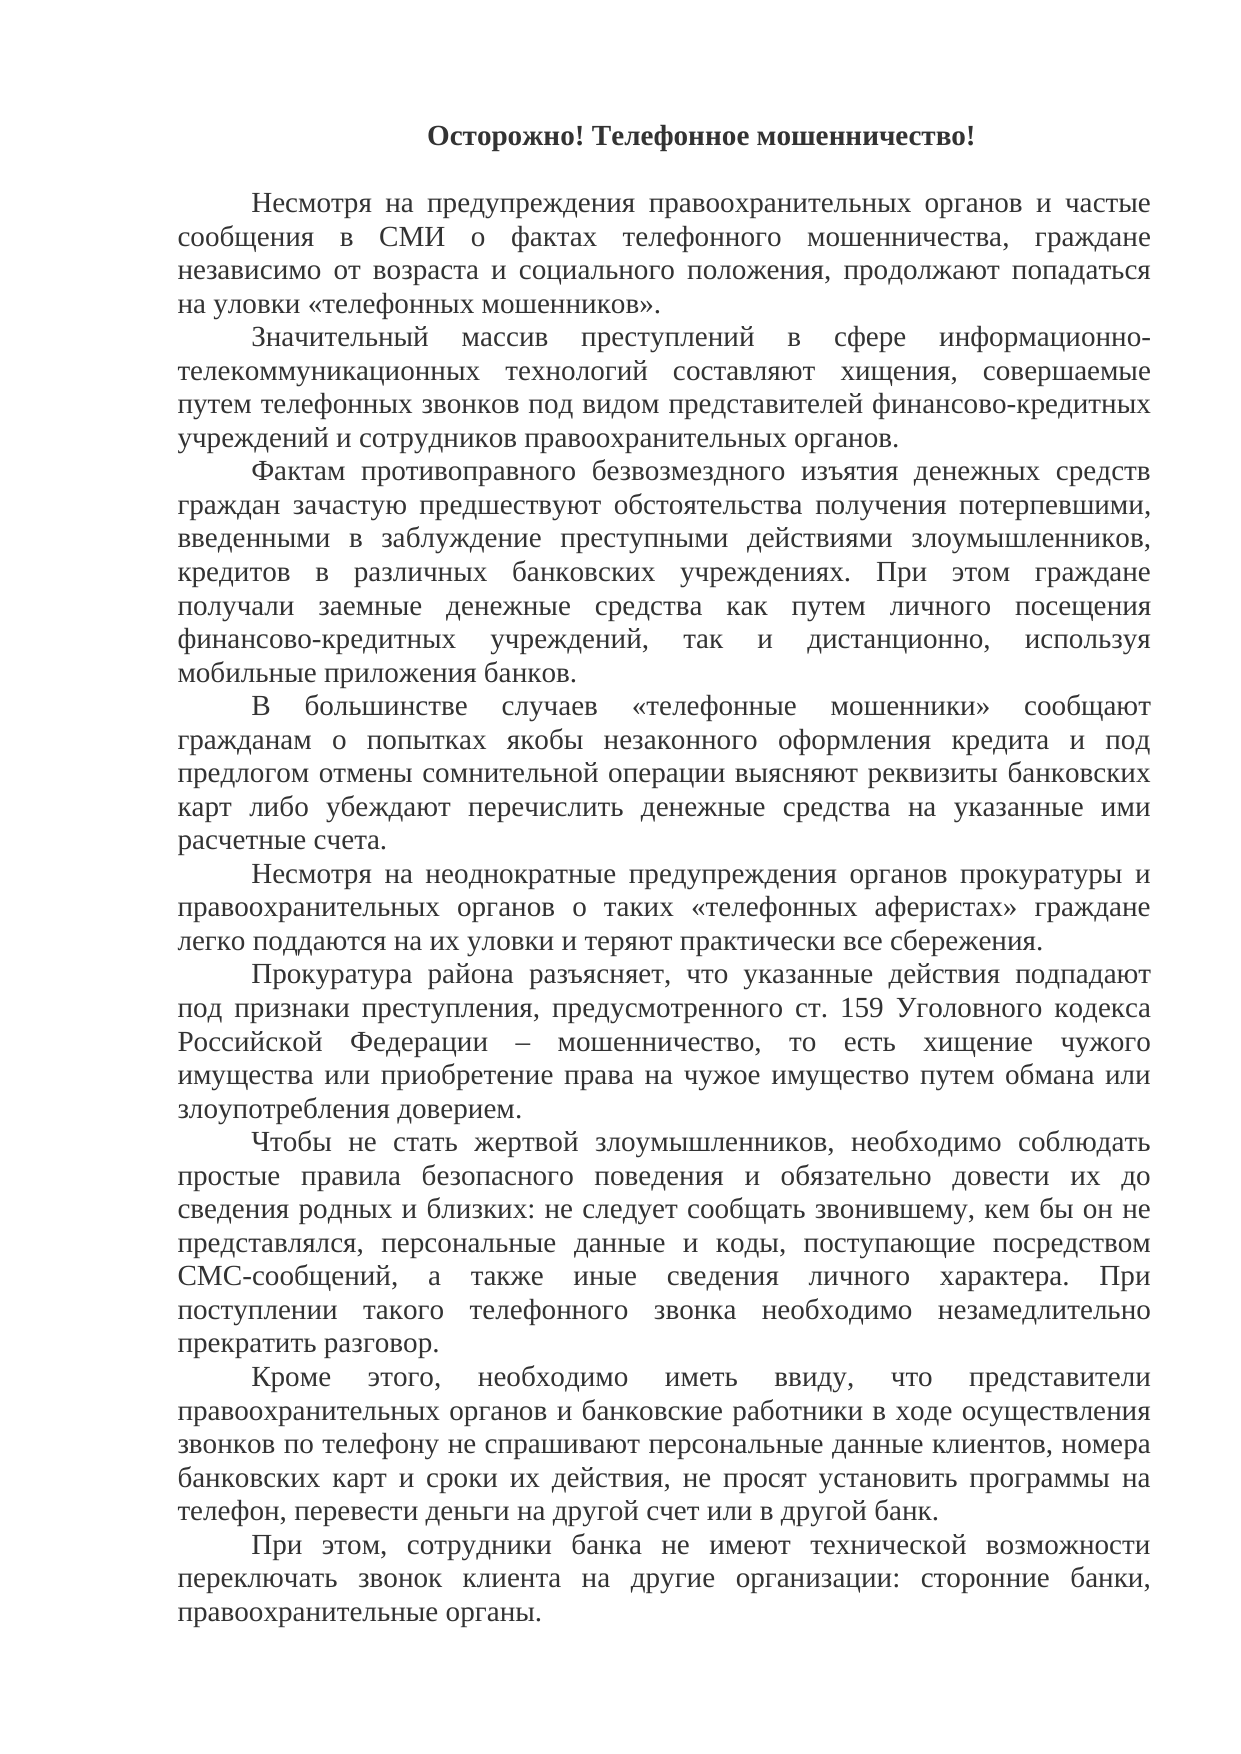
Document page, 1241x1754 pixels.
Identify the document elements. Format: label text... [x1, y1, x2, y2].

text Кроме этого, необходимо иметь ввиду, что представители правоохранительных органов и банковские работники в ходе осуществления звонков по телефону не спрашивают персональные данные клиентов, номера банковских карт и сроки их действия, не просят установить программы на телефон, перевести деньги на другой счет или в другой банк. [177, 1359, 1152, 1527]
text Несмотря на предупреждения правоохранительных органов и частые сообщения в СМИ о фактах телефонного мошенничества, граждане независимо от возраста и социального положения, продолжают попадаться на уловки «телефонных мошенников». [177, 185, 1152, 319]
text Несмотря на неоднократные предупреждения органов прокуратуры и правоохранительных органов о таких «телефонных аферистах» граждане легко поддаются на их уловки и теряют практически все сбережения. [177, 856, 1152, 957]
text В большинстве случаев «телефонные мошенники» сообщают гражданам о попытках якобы незаконного оформления кредита и под предлогом отмены сомнительной операции выясняют реквизиты банковских карт либо убеждают перечислить денежные средства на указанные ими расчетные счета. [177, 688, 1152, 856]
text Осторожно! Телефонное мошенничество! [177, 118, 1152, 152]
text При этом, сотрудники банка не имеют технической возможности переключать звонок клиента на другие организации: сторонние банки, правоохранительные органы. [177, 1527, 1152, 1627]
text Чтобы не стать жертвой злоумышленников, необходимо соблюдать простые правила безопасного поведения и обязательно довести их до сведения родных и близких: не следует сообщать звонившему, кем бы он не представлялся, персональные данные и коды, поступающие посредством СМС-сообщений, а также иные сведения личного характера. При поступлении такого телефонного звонка необходимо незамедлительно прекратить разговор. [177, 1124, 1152, 1359]
text Значительный массив преступлений в сфере информационно-телекоммуникационных технологий составляют хищения, совершаемые путем телефонных звонков под видом представителей финансово-кредитных учреждений и сотрудников правоохранительных органов. [177, 319, 1152, 453]
text Прокуратура района разъясняет, что указанные действия подпадают под признаки преступления, предусмотренного ст. 159 Уголовного кодекса Российской Федерации – мошенничество, то есть хищение чужого имущества или приобретение права на чужое имущество путем обмана или злоупотребления доверием. [177, 957, 1152, 1124]
text Фактам противоправного безвозмездного изъятия денежных средств граждан зачастую предшествуют обстоятельства получения потерпевшими, введенными в заблуждение преступными действиями злоумышленников, кредитов в различных банковских учреждениях. При этом граждане получали заемные денежные средства как путем личного посещения финансово-кредитных учреждений, так и дистанционно, используя мобильные приложения банков. [177, 453, 1152, 688]
